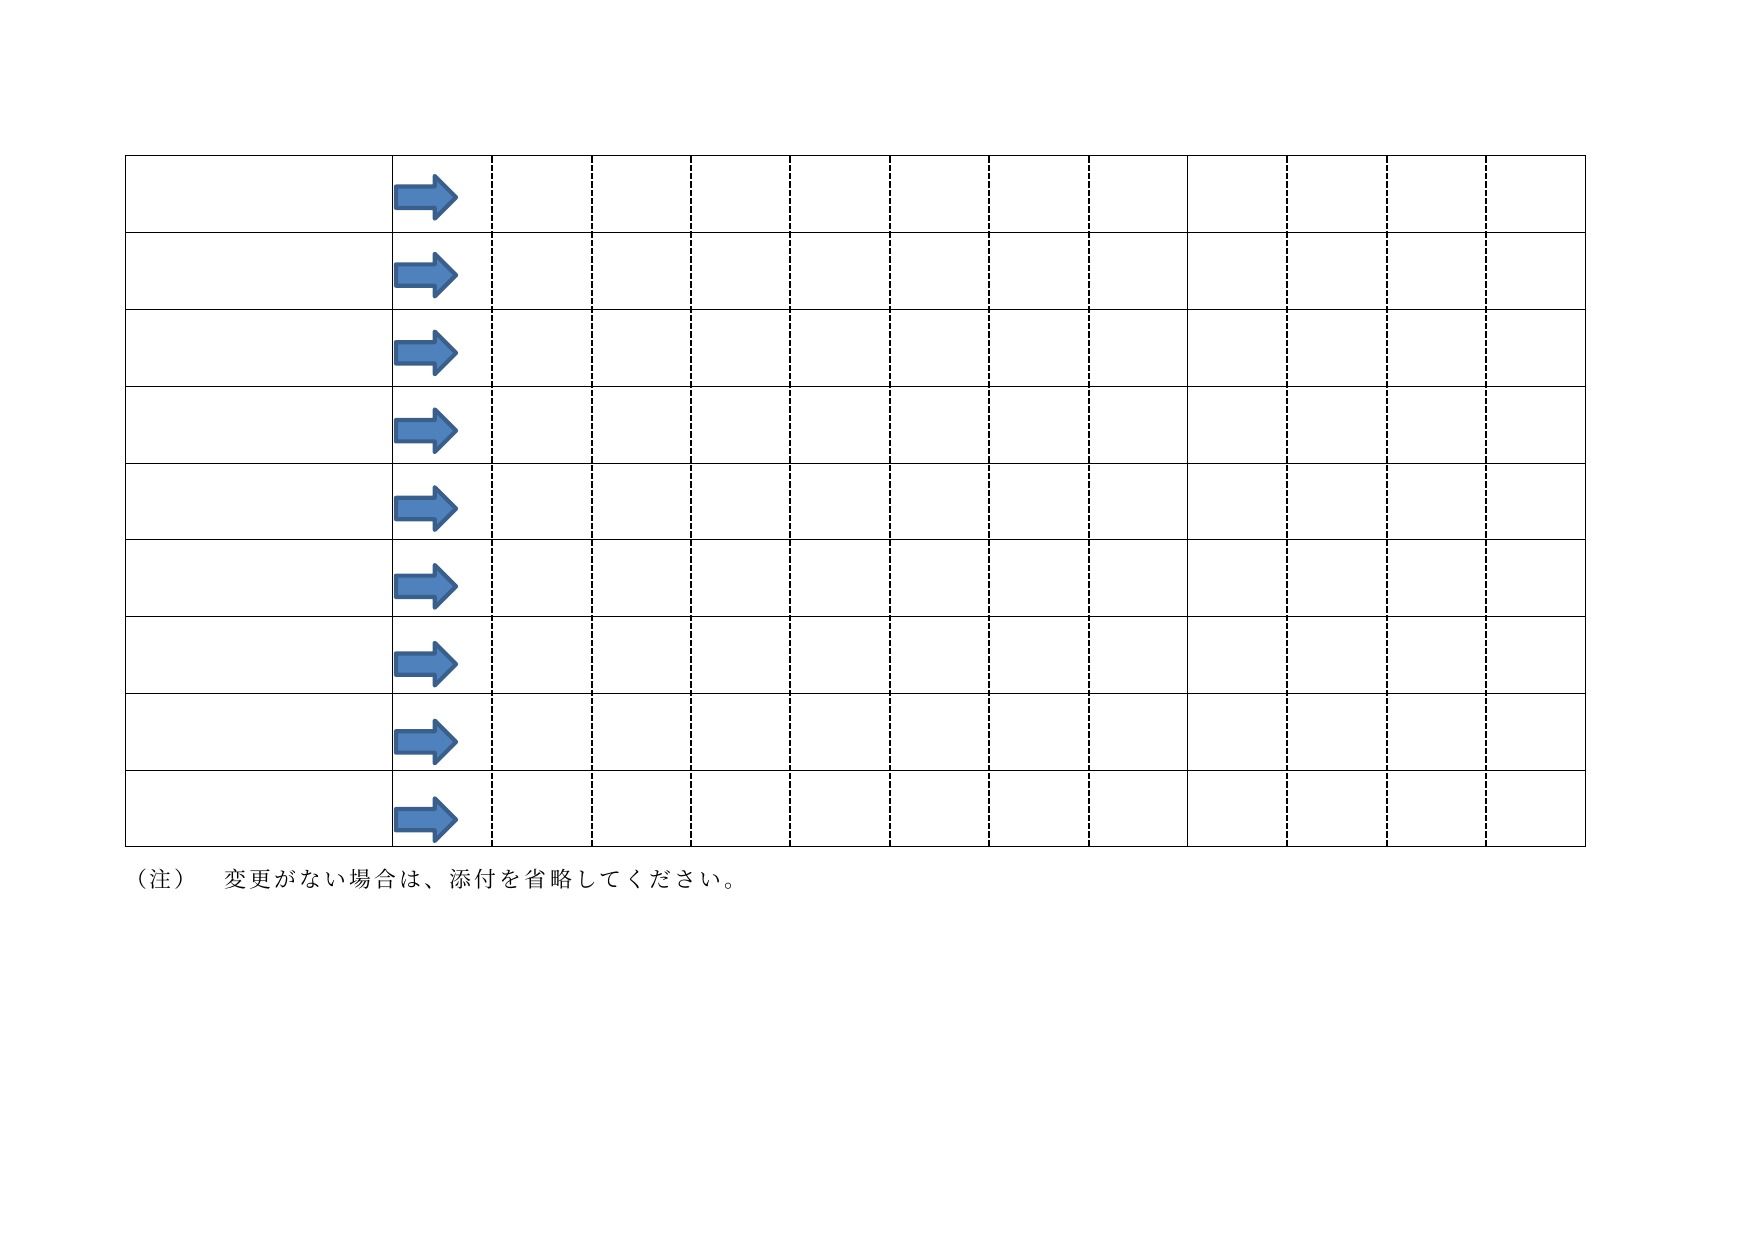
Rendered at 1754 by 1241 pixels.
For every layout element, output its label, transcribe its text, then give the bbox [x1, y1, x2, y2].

table_cell [1486, 464, 1585, 539]
table_cell [1089, 464, 1187, 539]
table_cell [1089, 310, 1187, 386]
table_cell [492, 540, 592, 616]
table_cell [1188, 310, 1287, 386]
table_cell [492, 771, 592, 846]
table_cell [1287, 310, 1387, 386]
table_cell [989, 310, 1088, 386]
table_cell [492, 694, 592, 769]
table_cell [989, 233, 1088, 309]
table_cell [1486, 771, 1585, 846]
table_cell [790, 540, 890, 616]
table_cell [393, 310, 492, 386]
table_cell [1287, 771, 1387, 846]
table_cell [691, 310, 790, 386]
table_cell [890, 310, 989, 386]
table_cell [1287, 233, 1387, 309]
table_cell [1188, 387, 1287, 462]
table_cell [126, 387, 392, 462]
table_cell [890, 617, 989, 693]
table_cell [1486, 233, 1585, 309]
table_cell [126, 156, 392, 232]
table_cell [126, 771, 392, 846]
table_cell [1387, 617, 1486, 693]
table_cell [592, 310, 691, 386]
table_cell [1486, 310, 1585, 386]
table_cell [126, 694, 392, 769]
table_cell [890, 387, 989, 462]
table_cell [492, 156, 592, 232]
table_cell [691, 771, 790, 846]
table_cell [790, 464, 890, 539]
table_cell [790, 387, 890, 462]
table_cell [393, 233, 492, 309]
table_cell [1089, 694, 1187, 769]
table_cell [126, 540, 392, 616]
table_cell [1089, 617, 1187, 693]
table_cell [126, 617, 392, 693]
table_cell [1387, 540, 1486, 616]
table_cell [890, 694, 989, 769]
table_cell [691, 694, 790, 769]
table_cell [1486, 540, 1585, 616]
table_cell [492, 233, 592, 309]
table_cell [592, 156, 691, 232]
table_cell [1188, 540, 1287, 616]
table_cell [1387, 233, 1486, 309]
table_cell [1188, 233, 1287, 309]
table_cell [890, 156, 989, 232]
table_cell [1486, 156, 1585, 232]
table_cell [492, 387, 592, 462]
table_cell [592, 617, 691, 693]
table_cell [1287, 464, 1387, 539]
table_cell [1188, 464, 1287, 539]
table_cell [989, 387, 1088, 462]
table_cell [393, 387, 492, 462]
table_cell [691, 387, 790, 462]
table_cell [1089, 387, 1187, 462]
table_cell [1387, 694, 1486, 769]
table_cell [989, 617, 1088, 693]
table_cell [890, 540, 989, 616]
table_cell [1188, 617, 1287, 693]
table_cell [592, 464, 691, 539]
table_cell [492, 617, 592, 693]
table_cell [1188, 694, 1287, 769]
table_cell [1089, 771, 1187, 846]
table_cell [1188, 771, 1287, 846]
table_cell [691, 540, 790, 616]
table_cell [393, 464, 492, 539]
table_cell [790, 694, 890, 769]
table_cell [790, 617, 890, 693]
table_cell [691, 617, 790, 693]
table_cell [790, 771, 890, 846]
table_cell [1387, 771, 1486, 846]
table_cell [592, 387, 691, 462]
table_cell [592, 771, 691, 846]
table_cell [890, 464, 989, 539]
table_cell [393, 156, 492, 232]
table_cell [989, 694, 1088, 769]
table_cell [790, 310, 890, 386]
table_cell [492, 464, 592, 539]
table_cell [1089, 233, 1187, 309]
table_cell [989, 464, 1088, 539]
table_cell [1287, 694, 1387, 769]
table_cell [989, 156, 1088, 232]
table_cell [393, 694, 492, 769]
table_cell [890, 771, 989, 846]
table_cell [1486, 387, 1585, 462]
table_cell [1387, 156, 1486, 232]
table_cell [492, 310, 592, 386]
table_cell [1287, 387, 1387, 462]
table_cell [393, 771, 492, 846]
table_cell [1387, 464, 1486, 539]
table_cell [1287, 156, 1387, 232]
table_cell [691, 464, 790, 539]
table_cell [790, 156, 890, 232]
table_cell [890, 233, 989, 309]
table_cell [1387, 387, 1486, 462]
table_cell [393, 540, 492, 616]
table_cell [989, 771, 1088, 846]
table_cell [592, 694, 691, 769]
table_cell [1287, 540, 1387, 616]
table_cell [1387, 310, 1486, 386]
table_cell [1486, 617, 1585, 693]
table_cell [1188, 156, 1287, 232]
table_cell [393, 617, 492, 693]
table_cell [691, 233, 790, 309]
table_cell [126, 310, 392, 386]
table_cell [592, 540, 691, 616]
table_cell [1089, 540, 1187, 616]
table_cell [592, 233, 691, 309]
table_cell [1287, 617, 1387, 693]
table_cell [126, 233, 392, 309]
table_cell [691, 156, 790, 232]
table_cell [989, 540, 1088, 616]
table_cell [790, 233, 890, 309]
table_cell [1089, 156, 1187, 232]
table_cell [126, 464, 392, 539]
table_cell [1486, 694, 1585, 769]
text （注） 変更がない場合は、添付を省略してください。 [125, 847, 1600, 909]
